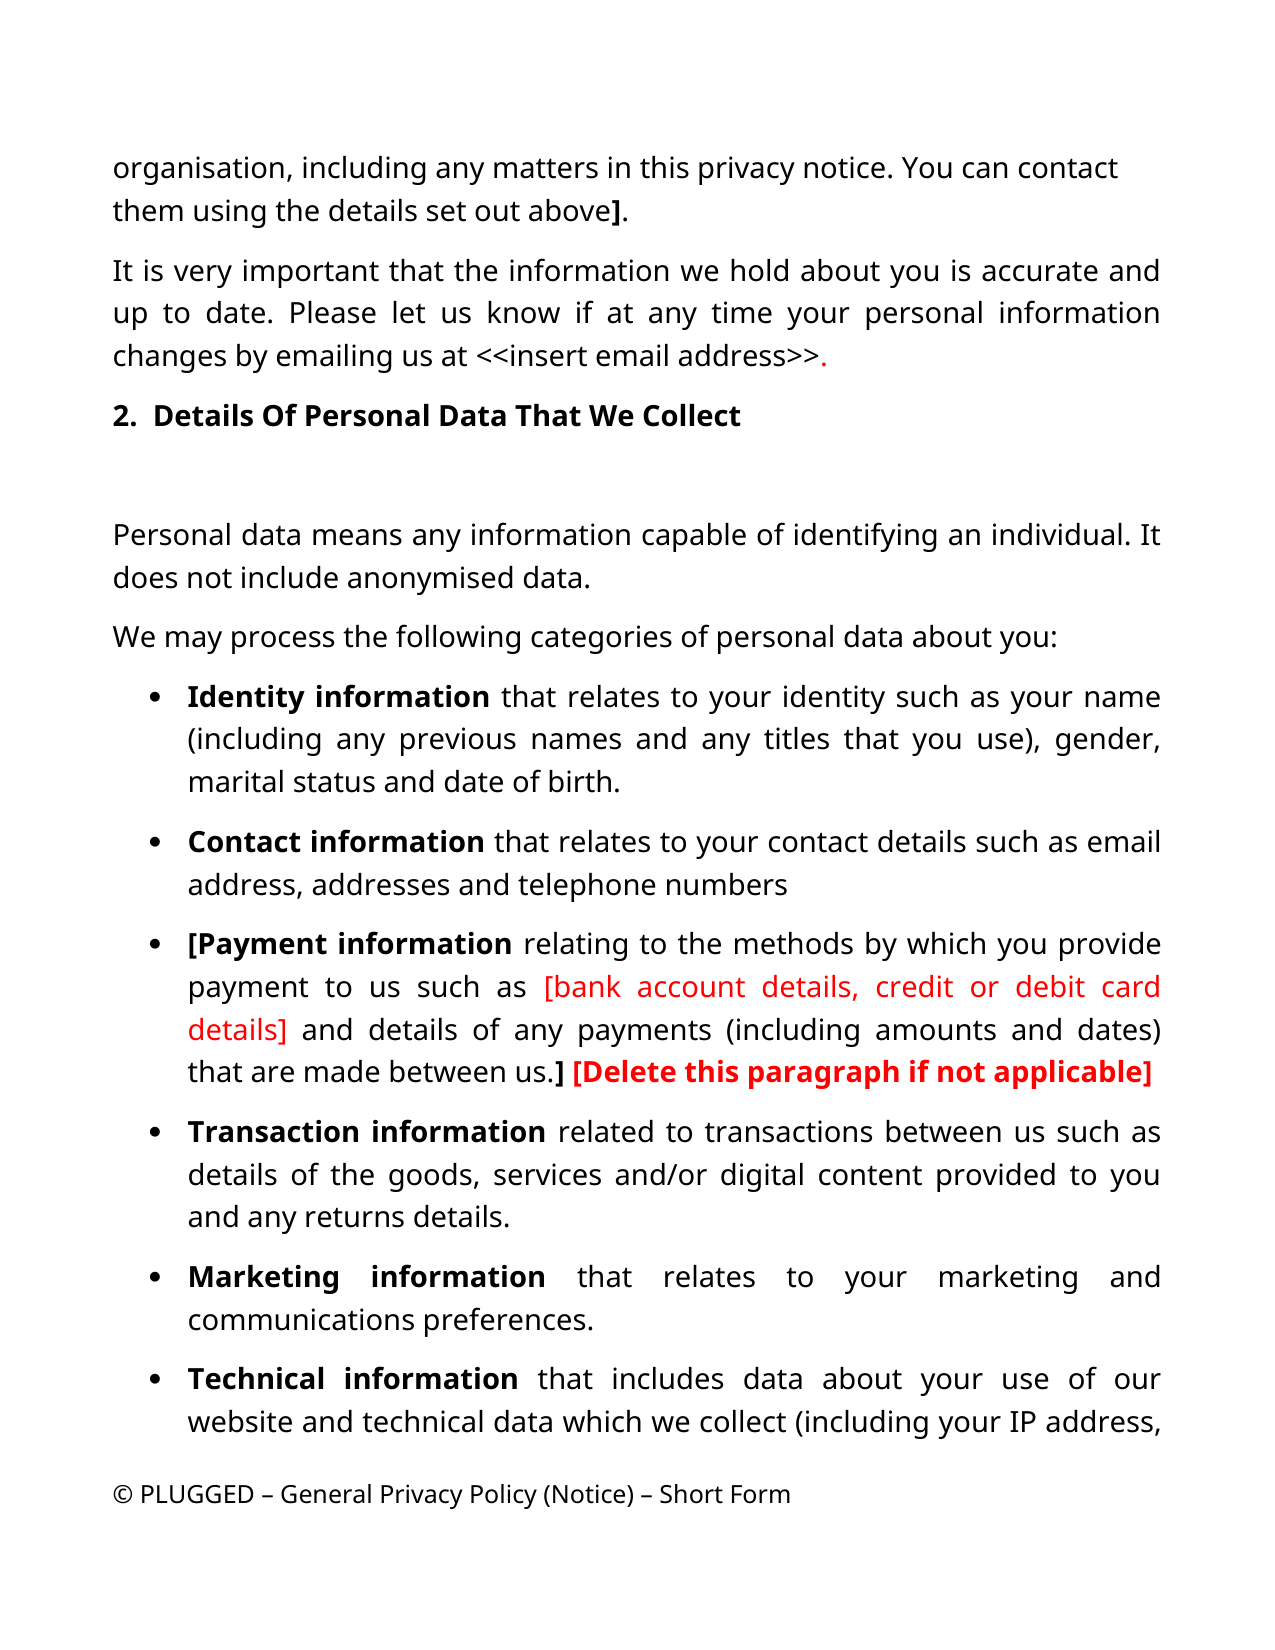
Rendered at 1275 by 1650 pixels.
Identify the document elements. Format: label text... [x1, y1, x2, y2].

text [112, 148, 1162, 230]
text We may process the following categories of personal data about you: [112, 616, 1162, 656]
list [150, 1358, 1162, 1441]
list [Payment information relating to the methods by which you provide payment to us such as [bank account details, credit or debit card details] and details of any payments (including amounts and dates) that are made between us.] [Delete this paragraph if not applicable] [150, 923, 1162, 1091]
text It is very important that the information we hold about you is accurate and up to date. Please let us know if at any time your personal information changes by emailing us at <<insert email address>>. [112, 250, 1162, 375]
list Transaction information related to transactions between us such as details of the goods, services and/or digital content provided to you and any returns details. [150, 1111, 1162, 1236]
list Contact information that relates to your contact details such as email address, addresses and telephone numbers [150, 821, 1162, 903]
list Marketing information that relates to your marketing and communications preferences. [150, 1256, 1162, 1339]
text 2. Details Of Personal Data That We Collect [112, 395, 1162, 435]
text Personal data means any information capable of identifying an individual. It does not include anonymised data. [112, 514, 1162, 597]
list Identity information that relates to your identity such as your name (including any previous names and any titles that you use), gender, marital status and date of birth. [150, 676, 1162, 801]
